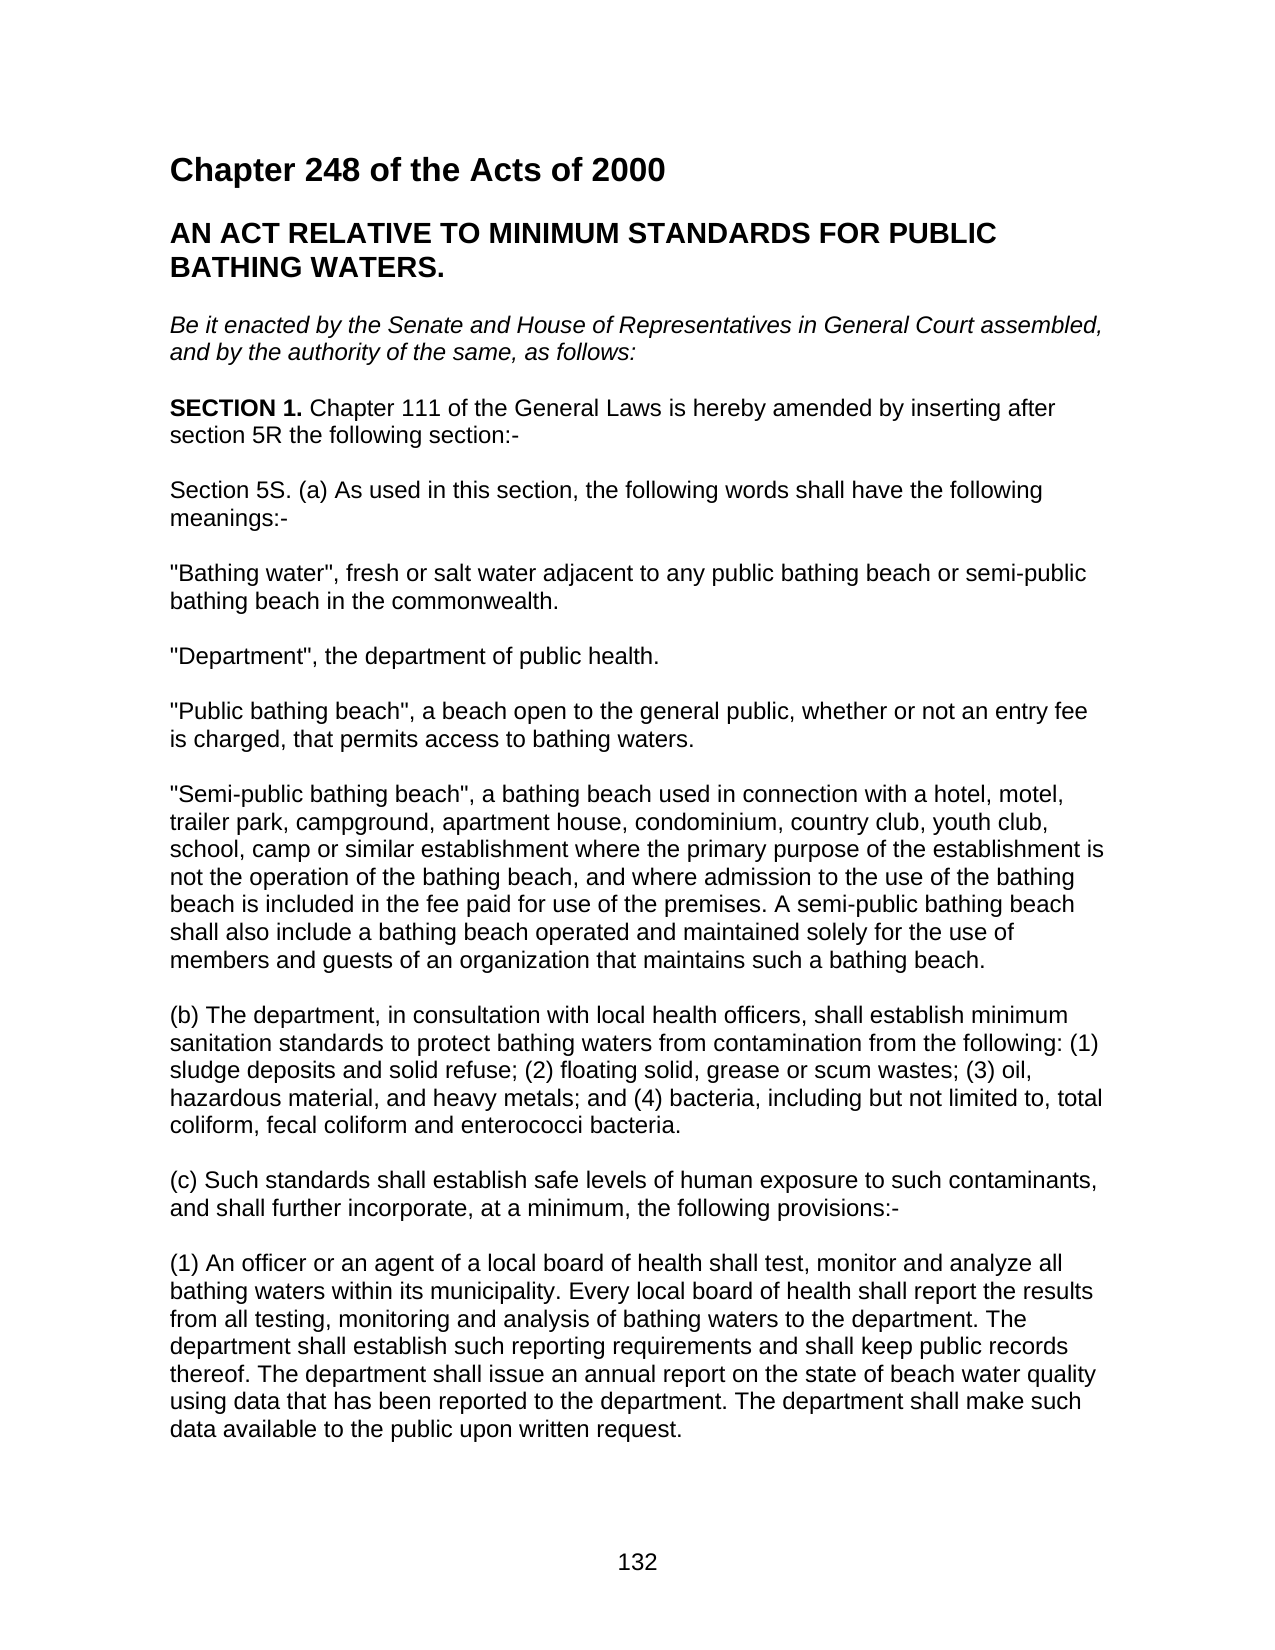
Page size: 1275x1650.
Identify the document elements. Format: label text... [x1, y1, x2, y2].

text AN ACT RELATIVE TO MINIMUM STANDARDS FOR PUBLIC BATHING WATERS. [169, 216, 1106, 283]
text Chapter 248 of the Acts of 2000 [169, 150, 1106, 188]
text "Department", the department of public health. [169, 642, 1106, 669]
text (b) The department, in consultation with local health officers, shall establish minimum sanitation standards to protect bathing waters from contamination from the following: (1) sludge deposits and solid refuse; (2) floating solid, grease or scum wastes; (3) oil, hazardous material, and heavy metals; and (4) bacteria, including but not limited to, total coliform, fecal coliform and enterococci bacteria. [169, 1001, 1106, 1139]
text (1) An officer or an agent of a local board of health shall test, monitor and analyze all bathing waters within its municipality. Every local board of health shall report the results from all testing, monitoring and analysis of bathing waters to the department. The department shall establish such reporting requirements and shall keep public records thereof. The department shall issue an annual report on the state of beach water quality using data that has been reported to the department. The department shall make such data available to the public upon written request. [169, 1249, 1106, 1442]
text "Semi-public bathing beach", a bathing beach used in connection with a hotel, motel, trailer park, campground, apartment house, condominium, country club, youth club, school, camp or similar establishment where the primary purpose of the establishment is not the operation of the bathing beach, and where admission to the use of the bathing beach is included in the fee paid for use of the premises. A semi-public bathing beach shall also include a bathing beach operated and maintained solely for the use of members and guests of an organization that maintains such a bathing beach. [169, 780, 1106, 973]
text "Bathing water", fresh or salt water adjacent to any public bathing beach or semi-public bathing beach in the commonwealth. [169, 559, 1106, 614]
text SECTION 1. Chapter 111 of the General Laws is hereby amended by inserting after section 5R the following section:- [169, 393, 1106, 449]
text Section 5S. (a) As used in this section, the following words shall have the following meanings:- [169, 476, 1106, 532]
text "Public bathing beach", a beach open to the general public, whether or not an entry fee is charged, that permits access to bathing waters. [169, 697, 1106, 752]
text Be it enacted by the Senate and House of Representatives in General Court assembled, and by the authority of the same, as follows: [169, 311, 1106, 366]
text (c) Such standards shall establish safe levels of human exposure to such contaminants, and shall further incorporate, at a minimum, the following provisions:- [169, 1166, 1106, 1222]
